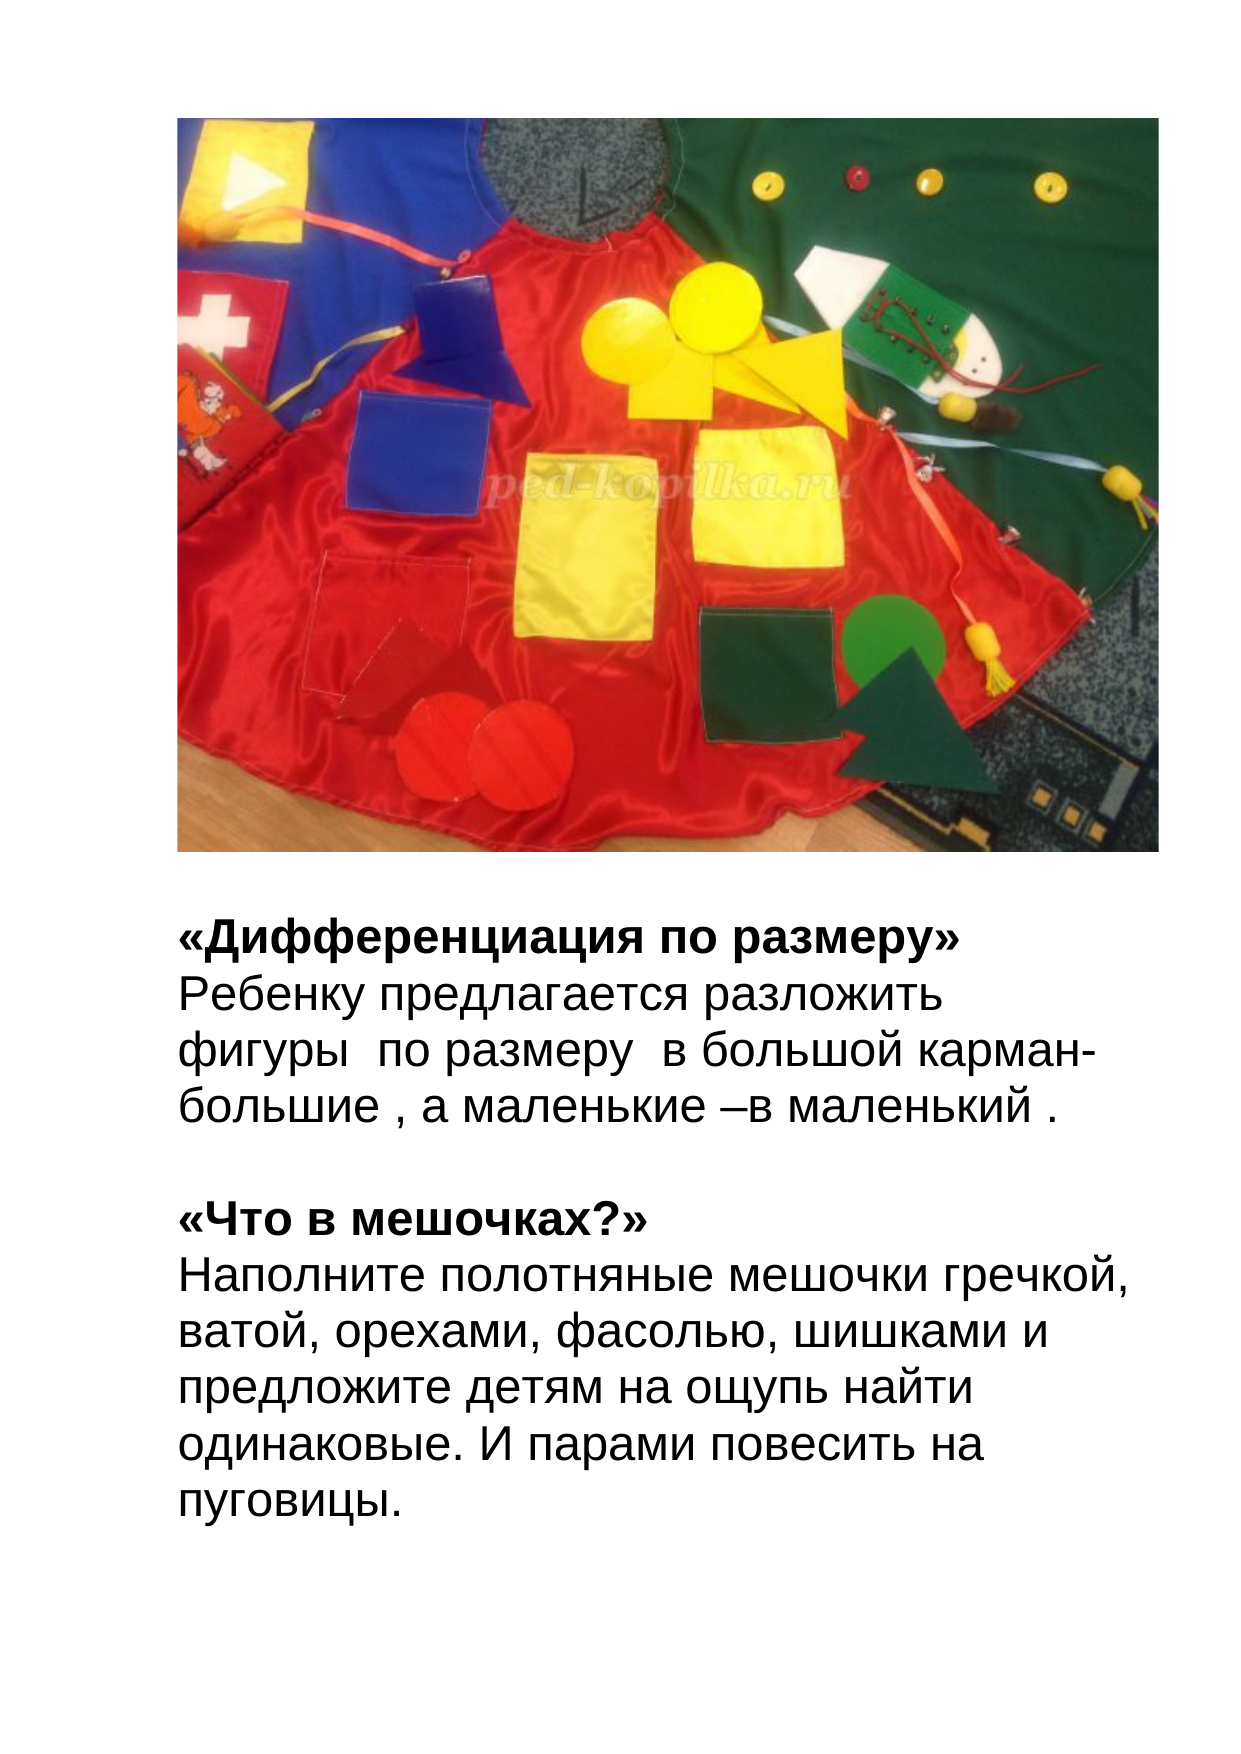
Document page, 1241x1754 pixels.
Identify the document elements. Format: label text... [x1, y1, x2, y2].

picture [177, 118, 1159, 852]
text «Дифференциация по размеру» Ребенку предлагается разложить фигуры по размеру в большой карман- большие , а маленькие –в маленький . «Что в мешочках?» Наполните полотняные мешочки гречкой, ватой, орехами, фасолью, шишками и предложите детям на ощупь найти одинаковые. И парами повесить на пуговицы. [177, 852, 1152, 1527]
